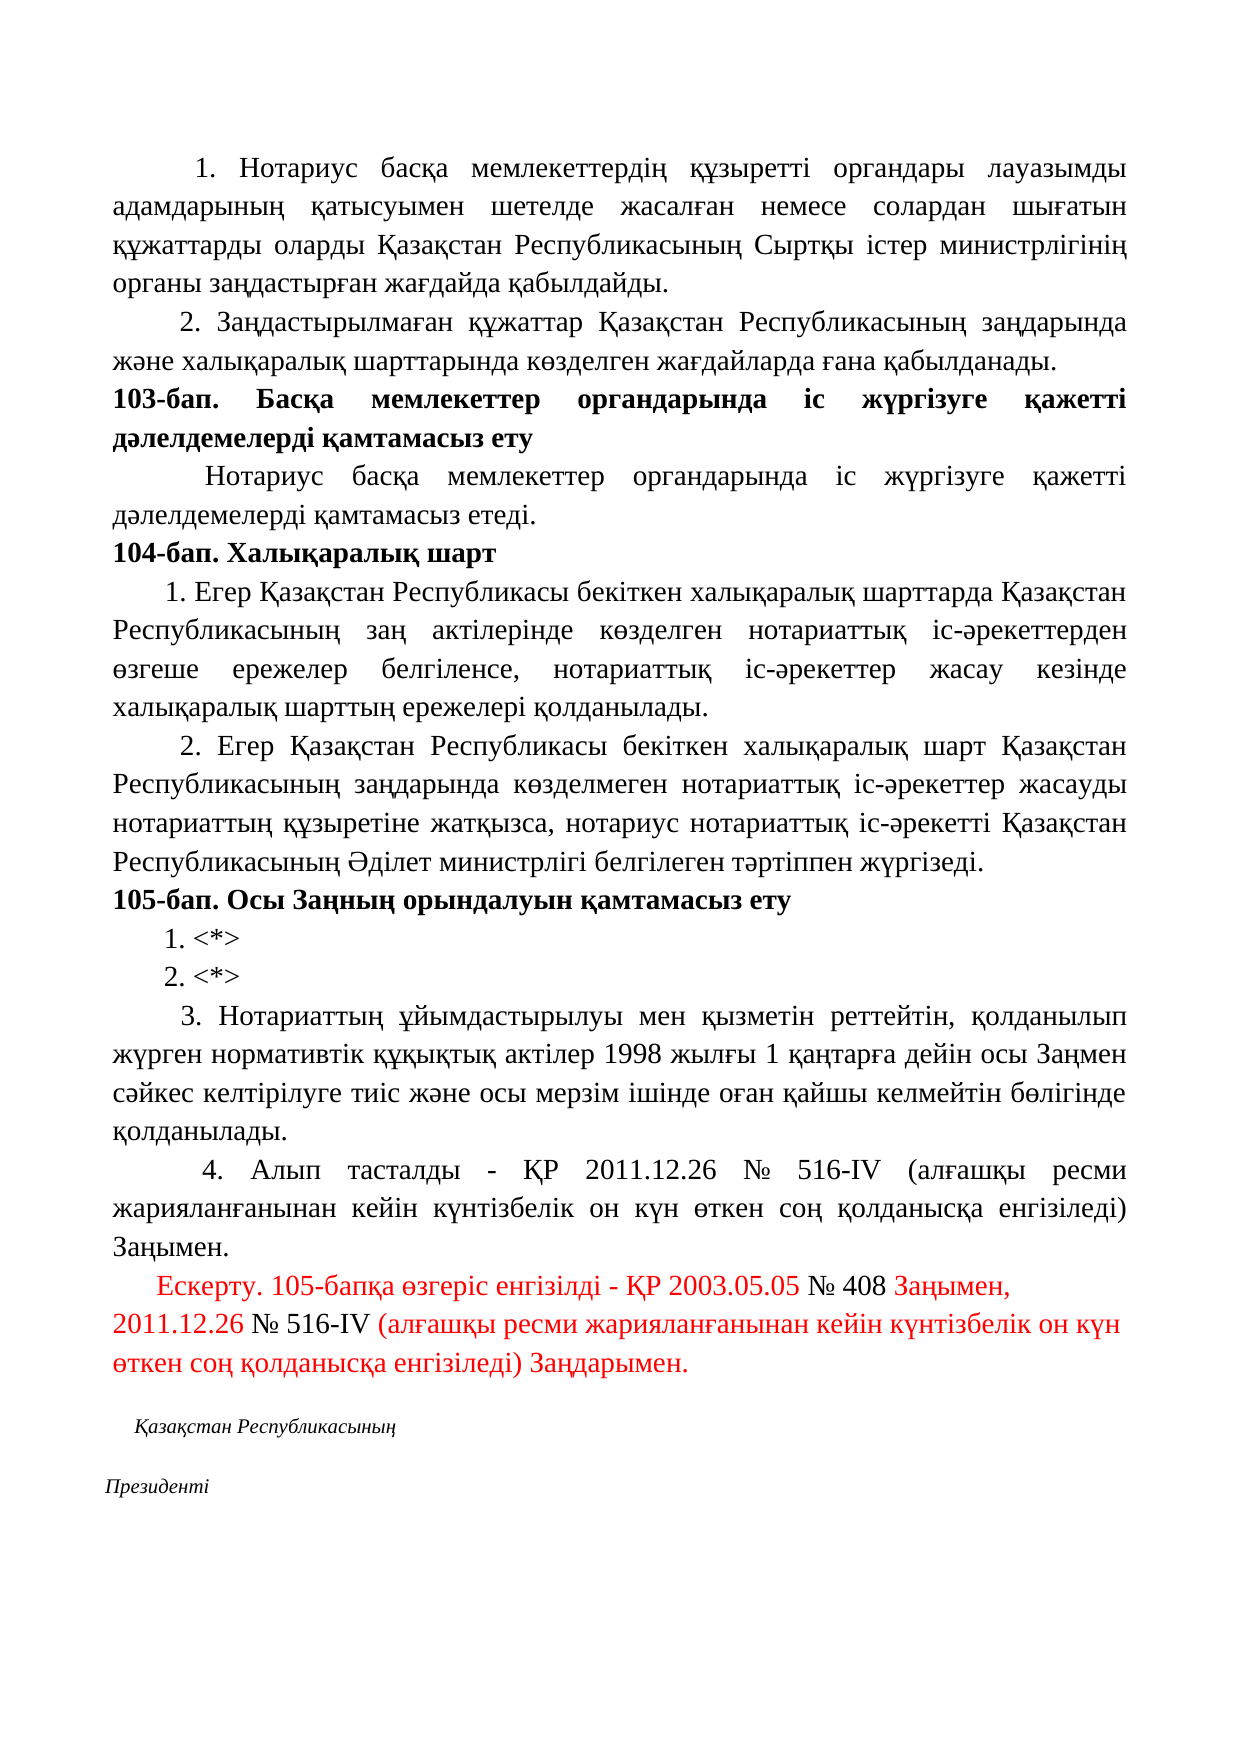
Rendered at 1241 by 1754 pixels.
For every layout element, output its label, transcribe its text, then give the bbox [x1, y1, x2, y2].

text 104-бап. Халықаралық шарт [112, 535, 1128, 569]
text 1. Егер Қазақстан Республикасы бекiткен халықаралық шарттарда Қазақстан Республикасының заң актiлерiнде көзделген нотариаттық iс-әрекеттерден өзгеше ережелер белгiленсе, нотариаттық iс-әрекеттер жасау кезiнде халықаралық шарттың ережелерi қолданылады. [112, 574, 1128, 723]
text 2. <*> [112, 959, 1128, 993]
text 4. Алып тасталды - ҚР 2011.12.26 № 516-IV (алғашқы ресми жарияланғанынан кейін күнтізбелік он күн өткен соң қолданысқа енгізіледі) Заңымен. [112, 1152, 1128, 1263]
text 2. Заңдастырылмаған құжаттар Қазақстан Республикасының заңдарында және халықаралық шарттарында көзделген жағдайларда ғана қабылданады. [112, 304, 1128, 376]
text 1. Нотариус басқа мемлекеттердiң құзыреттi органдары лауазымды адамдарының қатысуымен шетелде жасалған немесе солардан шығатын құжаттарды оларды Қазақстан Республикасының Сыртқы iстер министрлiгiнiң органы заңдастырған жағдайда қабылдайды. [112, 150, 1128, 299]
text Нотариус басқа мемлекеттер органдарында iс жүргiзуге қажеттi дәлелдемелердi қамтамасыз етедi. [112, 458, 1128, 530]
text 1. <*> [112, 921, 1128, 954]
table_header Қазақстан Республикасының Президентi [101, 1413, 1240, 1505]
text 2. Егер Қазақстан Республикасы бекiткен халықаралық шарт Қазақстан Республикасының заңдарында көзделмеген нотариаттық iс-әрекеттер жасауды нотариаттың құзыретiне жатқызса, нотариус нотариаттық iс-әрекеттi Қазақстан Республикасының Әдiлет министрлiгi белгiлеген тәртiппен жүргiзедi. [112, 728, 1128, 877]
text 3. Нотариаттың ұйымдастырылуы мен қызметiн реттейтiн, қолданылып жүрген нормативтiк құқықтық актiлер 1998 жылғы 1 қаңтарға дейiн осы Заңмен сәйкес келтiрiлуге тиiс және осы мерзiм iшiнде оған қайшы келмейтiн бөлiгiнде қолданылады. [112, 998, 1128, 1147]
text 103-бап. Басқа мемлекеттер органдарында iс жүргiзуге қажеттi дәлелдемелердi қамтамасыз ету [112, 381, 1128, 453]
text 105-бап. Осы Заңның орындалуын қамтамасыз ету [112, 882, 1128, 916]
text Ескерту. 105-бапқа өзгеріс енгізілді - ҚР 2003.05.05 № 408 Заңымен, 2011.12.26 № 516-IV (алғашқы ресми жарияланғанынан кейін күнтізбелік он күн өткен соң қолданысқа енгізіледі) Заңдарымен. [112, 1268, 1128, 1408]
